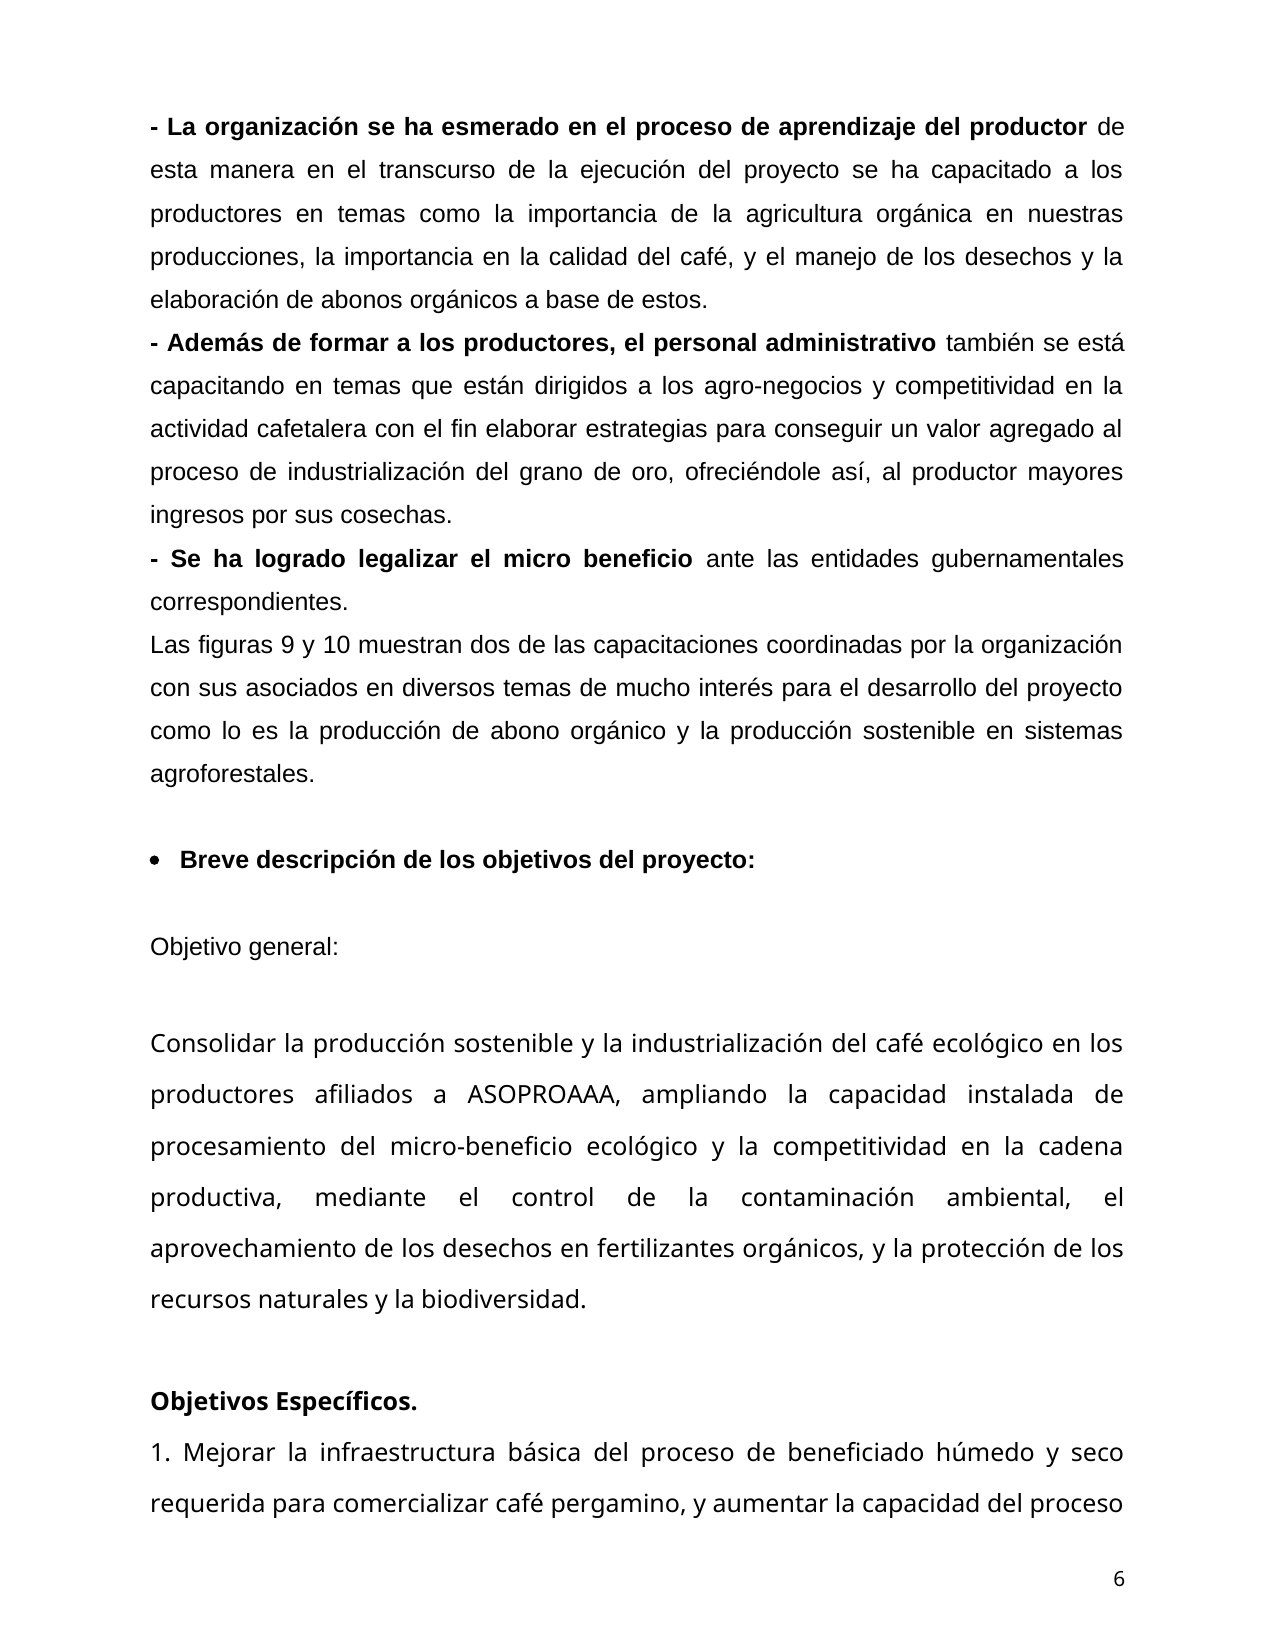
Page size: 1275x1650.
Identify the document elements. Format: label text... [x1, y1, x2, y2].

list Objetivo general: [150, 932, 1125, 961]
text Consolidar la producción sostenible y la industrialización del café ecológico en los productores afiliados a ASOPROAAA, ampliando la capacidad instalada de procesamiento del micro-beneficio ecológico y la competitividad en la cadena productiva, mediante el control de la contaminación ambiental, el aprovechamiento de los desechos en fertilizantes orgánicos, y la protección de los recursos naturales y la biodiversidad. [150, 1026, 1125, 1315]
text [150, 1434, 1125, 1519]
list - Se ha logrado legalizar el micro beneficio ante las entidades gubernamentales correspondientes. [150, 544, 1125, 616]
list - Además de formar a los productores, el personal administrativo también se está capacitando en temas que están dirigidos a los agro-negocios y competitividad en la actividad cafetalera con el fin elaborar estrategias para conseguir un valor agregado al proceso de industrialización del grano de oro, ofreciéndole así, al productor mayores ingresos por sus cosechas. [150, 328, 1125, 529]
list - La organización se ha esmerado en el proceso de aprendizaje del productor de esta manera en el transcurso de la ejecución del proyecto se ha capacitado a los productores en temas como la importancia de la agricultura orgánica en nuestras producciones, la importancia en la calidad del café, y el manejo de los desechos y la elaboración de abonos orgánicos a base de estos. [150, 112, 1125, 314]
list Breve descripción de los objetivos del proyecto: [150, 846, 1125, 874]
list Las figuras 9 y 10 muestran dos de las capacitaciones coordinadas por la organización con sus asociados en diversos temas de mucho interés para el desarrollo del proyecto como lo es la producción de abono orgánico y la producción sostenible en sistemas agroforestales. [150, 630, 1125, 788]
text Objetivos Específicos. [150, 1383, 1125, 1417]
